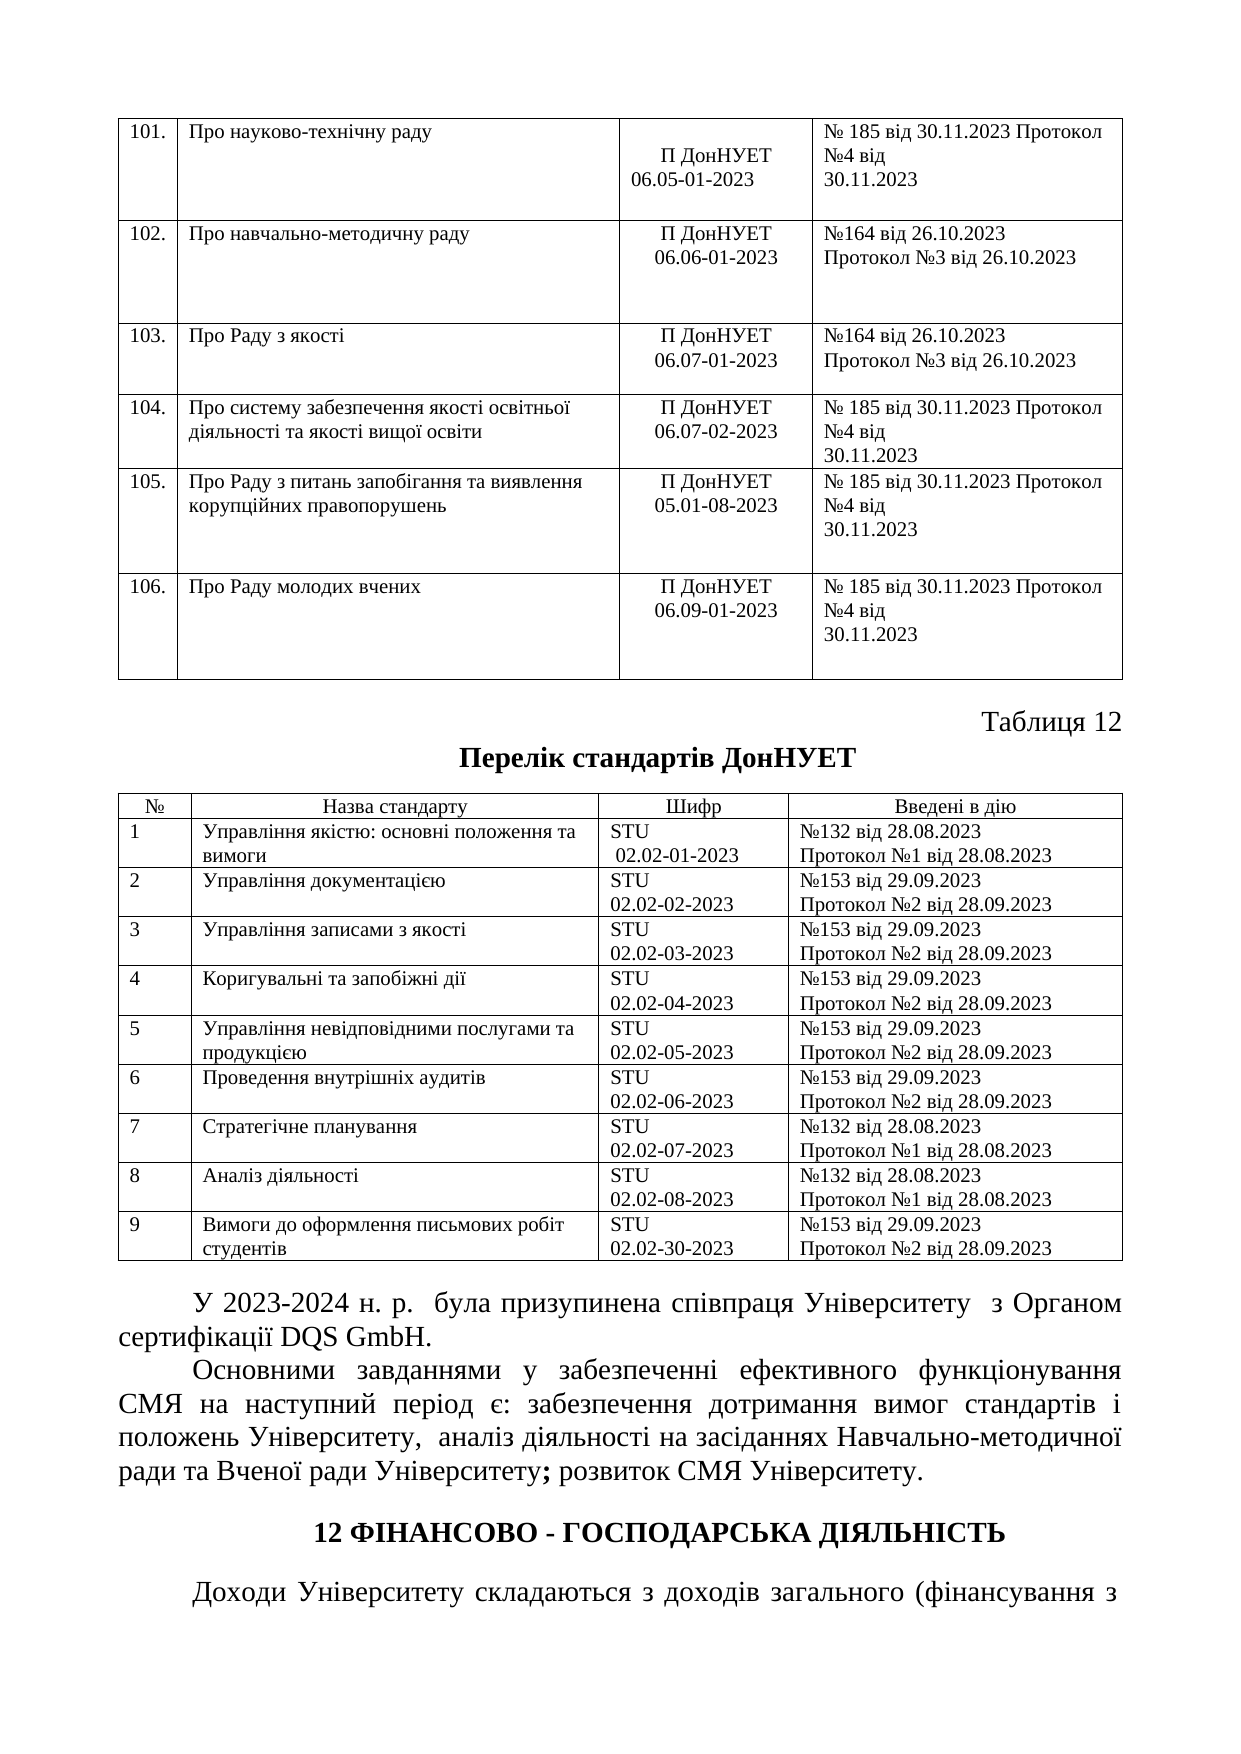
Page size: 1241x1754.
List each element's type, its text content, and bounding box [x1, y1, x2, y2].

table_cell Управління документацією [192, 868, 598, 916]
list Основними завданнями у забезпеченні ефективного функціонування СМЯ на наступний період є: забезпечення дотримання вимог стандартів і положень Університету, аналіз діяльності на засіданнях Навчально-методичної ради та Вченої ради Університету; розвиток СМЯ Університету. [118, 1352, 1122, 1487]
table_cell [813, 119, 1122, 219]
table_cell 6 [119, 1065, 191, 1113]
table_header Назва стандарту [192, 794, 598, 818]
table_header Введені в дію [789, 794, 1122, 818]
table_cell Вимоги до оформлення письмових робіт студентів [192, 1212, 598, 1260]
table_cell 8 [119, 1163, 191, 1211]
table_cell № 185 від 30.11.2023 Протокол №4 від 30.11.2023 [813, 469, 1122, 573]
table_cell Про науково-технічну раду [178, 119, 619, 219]
table_header Шифр [599, 794, 788, 818]
table_cell Управління невідповідними послугами та продукцією [192, 1016, 598, 1064]
table_cell №153 від 29.09.2023 Протокол №2 від 28.09.2023 [789, 1065, 1122, 1113]
table_cell 4 [119, 966, 191, 1014]
table_cell №153 від 29.09.2023 Протокол №2 від 28.09.2023 [789, 1212, 1122, 1260]
table_cell № 185 від 30.11.2023 Протокол №4 від 30.11.2023 [813, 574, 1122, 679]
table_cell №153 від 29.09.2023 Протокол №2 від 28.09.2023 [789, 1016, 1122, 1064]
table_cell №132 від 28.08.2023 Протокол №1 від 28.08.2023 [789, 1114, 1122, 1162]
table_cell Про систему забезпечення якості освітньої діяльності та якості вищої освіти [178, 395, 619, 467]
table_cell [119, 469, 177, 573]
table_cell [119, 119, 177, 219]
table_cell STU 02.02-08-2023 [599, 1163, 788, 1211]
table_cell 7 [119, 1114, 191, 1162]
table_cell STU 02.02-30-2023 [599, 1212, 788, 1260]
table_cell 9 [119, 1212, 191, 1260]
table_cell П ДонНУЕТ 06.06-01-2023 [620, 221, 812, 322]
table_cell №132 від 28.08.2023 Протокол №1 від 28.08.2023 [789, 1163, 1122, 1211]
table_cell 3 [119, 917, 191, 965]
table_cell №132 від 28.08.2023 Протокол №1 від 28.08.2023 [789, 819, 1122, 867]
table_cell STU 02.02-07-2023 [599, 1114, 788, 1162]
table_cell №153 від 29.09.2023 Протокол №2 від 28.09.2023 [789, 917, 1122, 965]
table_cell STU 02.02-04-2023 [599, 966, 788, 1014]
table_cell П ДонНУЕТ 06.07-01-2023 [620, 324, 812, 394]
list Перелік стандартів ДонНУЕТ [193, 740, 1122, 773]
table_cell [119, 324, 177, 394]
table_cell №164 від 26.10.2023 Протокол №3 від 26.10.2023 [813, 221, 1122, 322]
list У 2023-2024 н. р. була призупинена співпраця Університету з Органом сертифікації DQS GmbH. [118, 1285, 1122, 1352]
table_cell Аналіз діяльності [192, 1163, 598, 1211]
text 12 ФІНАНСОВО - ГОСПОДАРСЬКА ДІЯЛЬНІСТЬ [118, 1515, 1126, 1549]
table_cell Управління якістю: основні положення та вимоги [192, 819, 598, 867]
table_cell Стратегічне планування [192, 1114, 598, 1162]
table_cell П ДонНУЕТ 05.01-08-2023 [620, 469, 812, 573]
table_cell П ДонНУЕТ 06.09-01-2023 [620, 574, 812, 679]
table_cell Про Раду молодих вчених [178, 574, 619, 679]
table_cell № 185 від 30.11.2023 Протокол №4 від 30.11.2023 [813, 395, 1122, 467]
table_cell П ДонНУЕТ 06.07-02-2023 [620, 395, 812, 467]
table_cell STU 02.02-02-2023 [599, 868, 788, 916]
table_cell [119, 221, 177, 322]
table_cell [119, 574, 177, 679]
table_cell Про навчально-методичну раду [178, 221, 619, 322]
table_cell Проведення внутрішніх аудитів [192, 1065, 598, 1113]
table_cell №153 від 29.09.2023 Протокол №2 від 28.09.2023 [789, 966, 1122, 1014]
table_cell [119, 395, 177, 467]
table_cell Управління записами з якості [192, 917, 598, 965]
table_cell №164 від 26.10.2023 Протокол №3 від 26.10.2023 [813, 324, 1122, 394]
table_cell STU 02.02-06-2023 [599, 1065, 788, 1113]
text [118, 1576, 1118, 1608]
table_cell 5 [119, 1016, 191, 1064]
table_cell 1 [119, 819, 191, 867]
list Таблиця 12 [193, 704, 1122, 737]
table_cell STU 02.02-01-2023 [599, 819, 788, 867]
table_cell STU 02.02-03-2023 [599, 917, 788, 965]
table_cell №153 від 29.09.2023 Протокол №2 від 28.09.2023 [789, 868, 1122, 916]
table_cell Про Раду з якості [178, 324, 619, 394]
table_cell Коригувальні та запобіжні дії [192, 966, 598, 1014]
table_header № [119, 794, 191, 818]
table_cell 2 [119, 868, 191, 916]
table_cell STU 02.02-05-2023 [599, 1016, 788, 1064]
table_cell П ДонНУЕТ 06.05-01-2023 [620, 119, 812, 219]
table_cell Про Раду з питань запобігання та виявлення корупційних правопорушень [178, 469, 619, 573]
